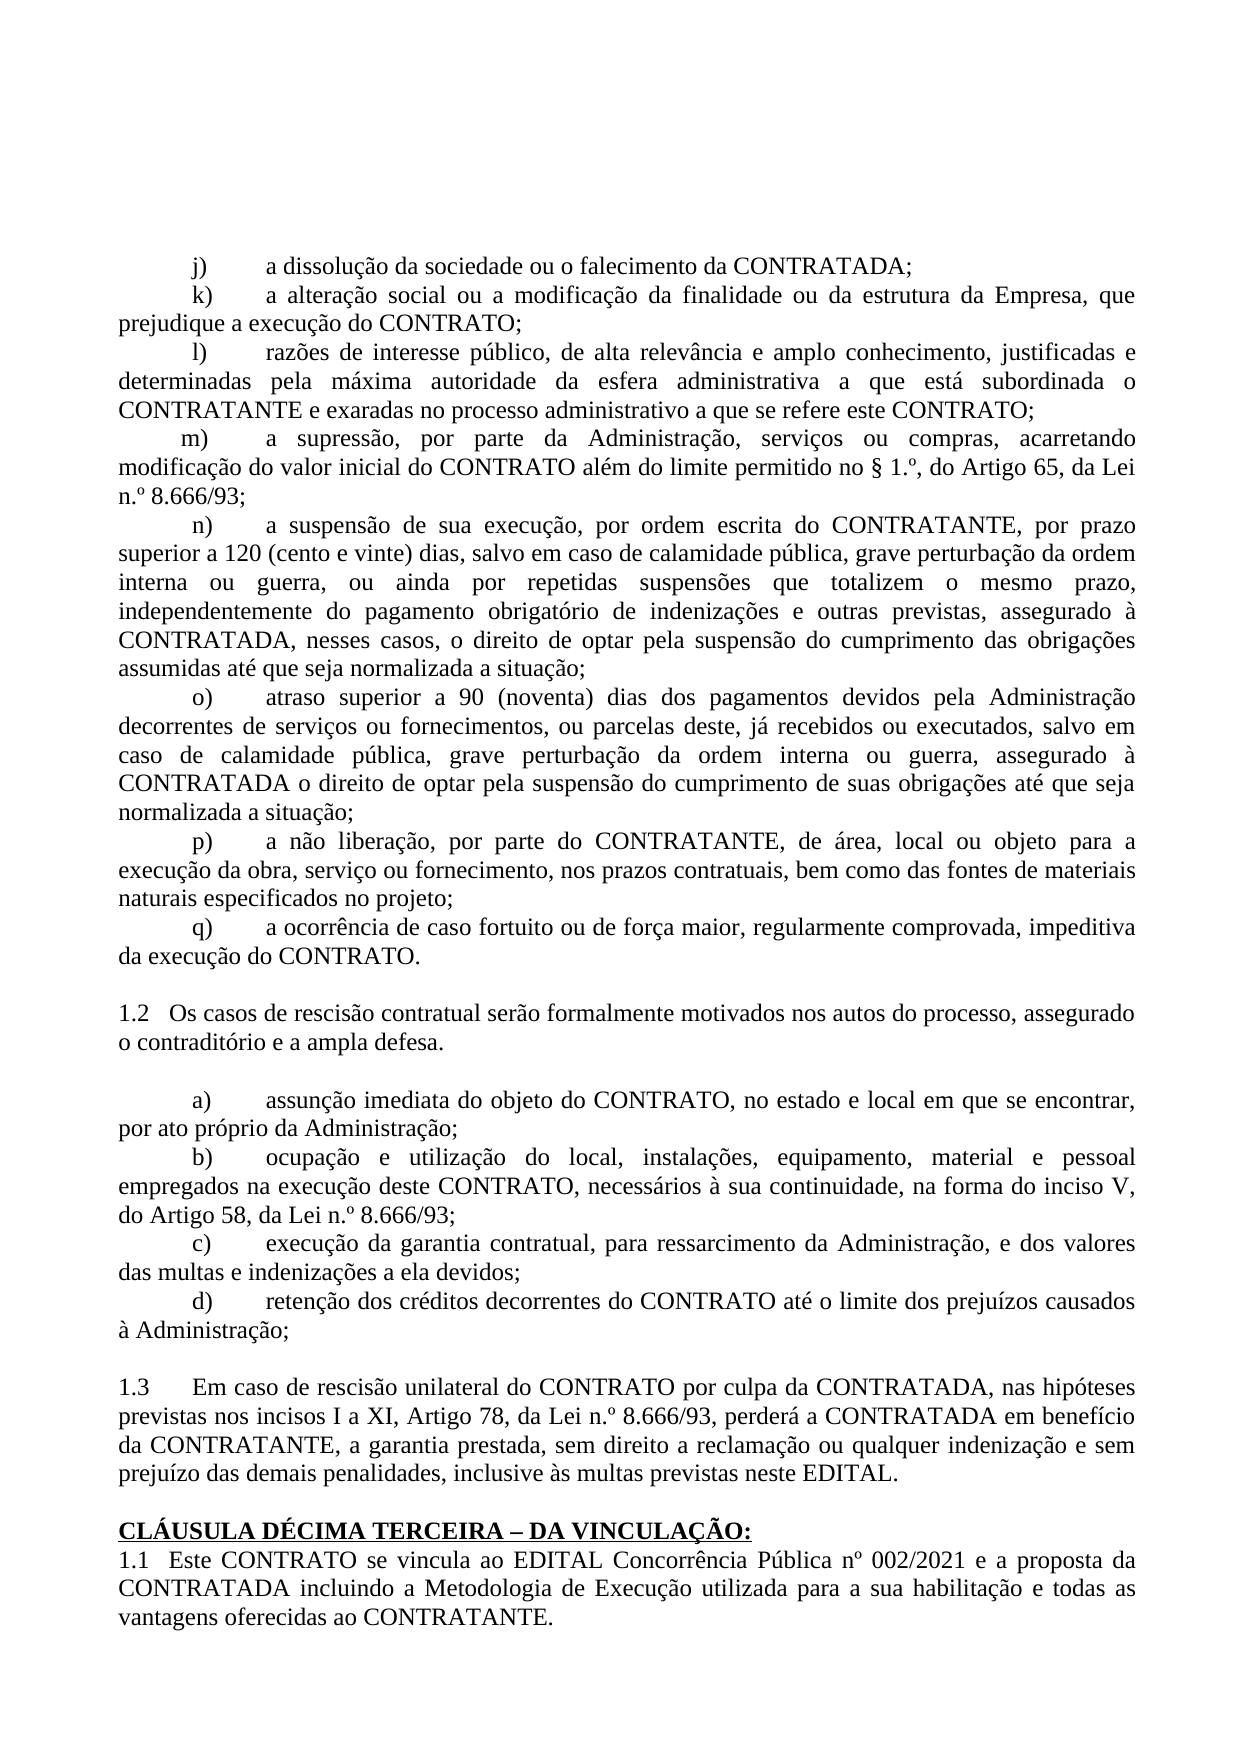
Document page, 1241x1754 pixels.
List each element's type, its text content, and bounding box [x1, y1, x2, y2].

text 1.1 Este CONTRATO se vincula ao EDITAL Concorrência Pública nº 002/2021 e a proposta da CONTRATADA incluindo a Metodologia de Execução utilizada para a sua habilitação e todas as vantagens oferecidas ao CONTRATANTE. [118, 1545, 1137, 1631]
text p) a não liberação, por parte do CONTRATANTE, de área, local ou objeto para a execução da obra, serviço ou fornecimento, nos prazos contratuais, bem como das fontes de materiais naturais especificados no projeto; [118, 826, 1137, 912]
text 1.2 Os casos de rescisão contratual serão formalmente motivados nos autos do processo, assegurado o contraditório e a ampla defesa. [118, 998, 1137, 1056]
text o) atraso superior a 90 (noventa) dias dos pagamentos devidos pela Administração decorrentes de serviços ou fornecimentos, ou parcelas deste, já recebidos ou executados, salvo em caso de calamidade pública, grave perturbação da ordem interna ou guerra, assegurado à CONTRATADA o direito de optar pela suspensão do cumprimento de suas obrigações até que seja normalizada a situação; [118, 682, 1137, 826]
text CLÁUSULA DÉCIMA TERCEIRA – DA VINCULAÇÃO: [118, 1516, 1137, 1545]
text q) a ocorrência de caso fortuito ou de força maior, regularmente comprovada, impeditiva da execução do CONTRATO. [118, 912, 1137, 970]
text j) a dissolução da sociedade ou o falecimento da CONTRATADA; [118, 251, 1137, 280]
text n) a suspensão de sua execução, por ordem escrita do CONTRATANTE, por prazo superior a 120 (cento e vinte) dias, salvo em caso de calamidade pública, grave perturbação da ordem interna ou guerra, ou ainda por repetidas suspensões que totalizem o mesmo prazo, independentemente do pagamento obrigatório de indenizações e outras previstas, assegurado à CONTRATADA, nesses casos, o direito de optar pela suspensão do cumprimento das obrigações assumidas até que seja normalizada a situação; [118, 510, 1137, 682]
text d) retenção dos créditos decorrentes do CONTRATO até o limite dos prejuízos causados à Administração; [118, 1286, 1137, 1343]
text m) a supressão, por parte da Administração, serviços ou compras, acarretando modificação do valor inicial do CONTRATO além do limite permitido no § 1.º, do Artigo 65, da Lei n.º 8.666/93; [118, 423, 1137, 510]
text 1.3 Em caso de rescisão unilateral do CONTRATO por culpa da CONTRATADA, nas hipóteses previstas nos incisos I a XI, Artigo 78, da Lei n.º 8.666/93, perderá a CONTRATADA em benefício da CONTRATANTE, a garantia prestada, sem direito a reclamação ou qualquer indenização e sem prejuízo das demais penalidades, inclusive às multas previstas neste EDITAL. [118, 1372, 1137, 1487]
text c) execução da garantia contratual, para ressarcimento da Administração, e dos valores das multas e indenizações a ela devidos; [118, 1228, 1137, 1286]
text k) a alteração social ou a modificação da finalidade ou da estrutura da Empresa, que prejudique a execução do CONTRATO; [118, 280, 1137, 337]
text l) razões de interesse público, de alta relevância e amplo conhecimento, justificadas e determinadas pela máxima autoridade da esfera administrativa a que está subordinada o CONTRATANTE e exaradas no processo administrativo a que se refere este CONTRATO; [118, 337, 1137, 423]
text b) ocupação e utilização do local, instalações, equipamento, material e pessoal empregados na execução deste CONTRATO, necessários à sua continuidade, na forma do inciso V, do Artigo 58, da Lei n.º 8.666/93; [118, 1142, 1137, 1228]
text a) assunção imediata do objeto do CONTRATO, no estado e local em que se encontrar, por ato próprio da Administração; [118, 1085, 1137, 1142]
